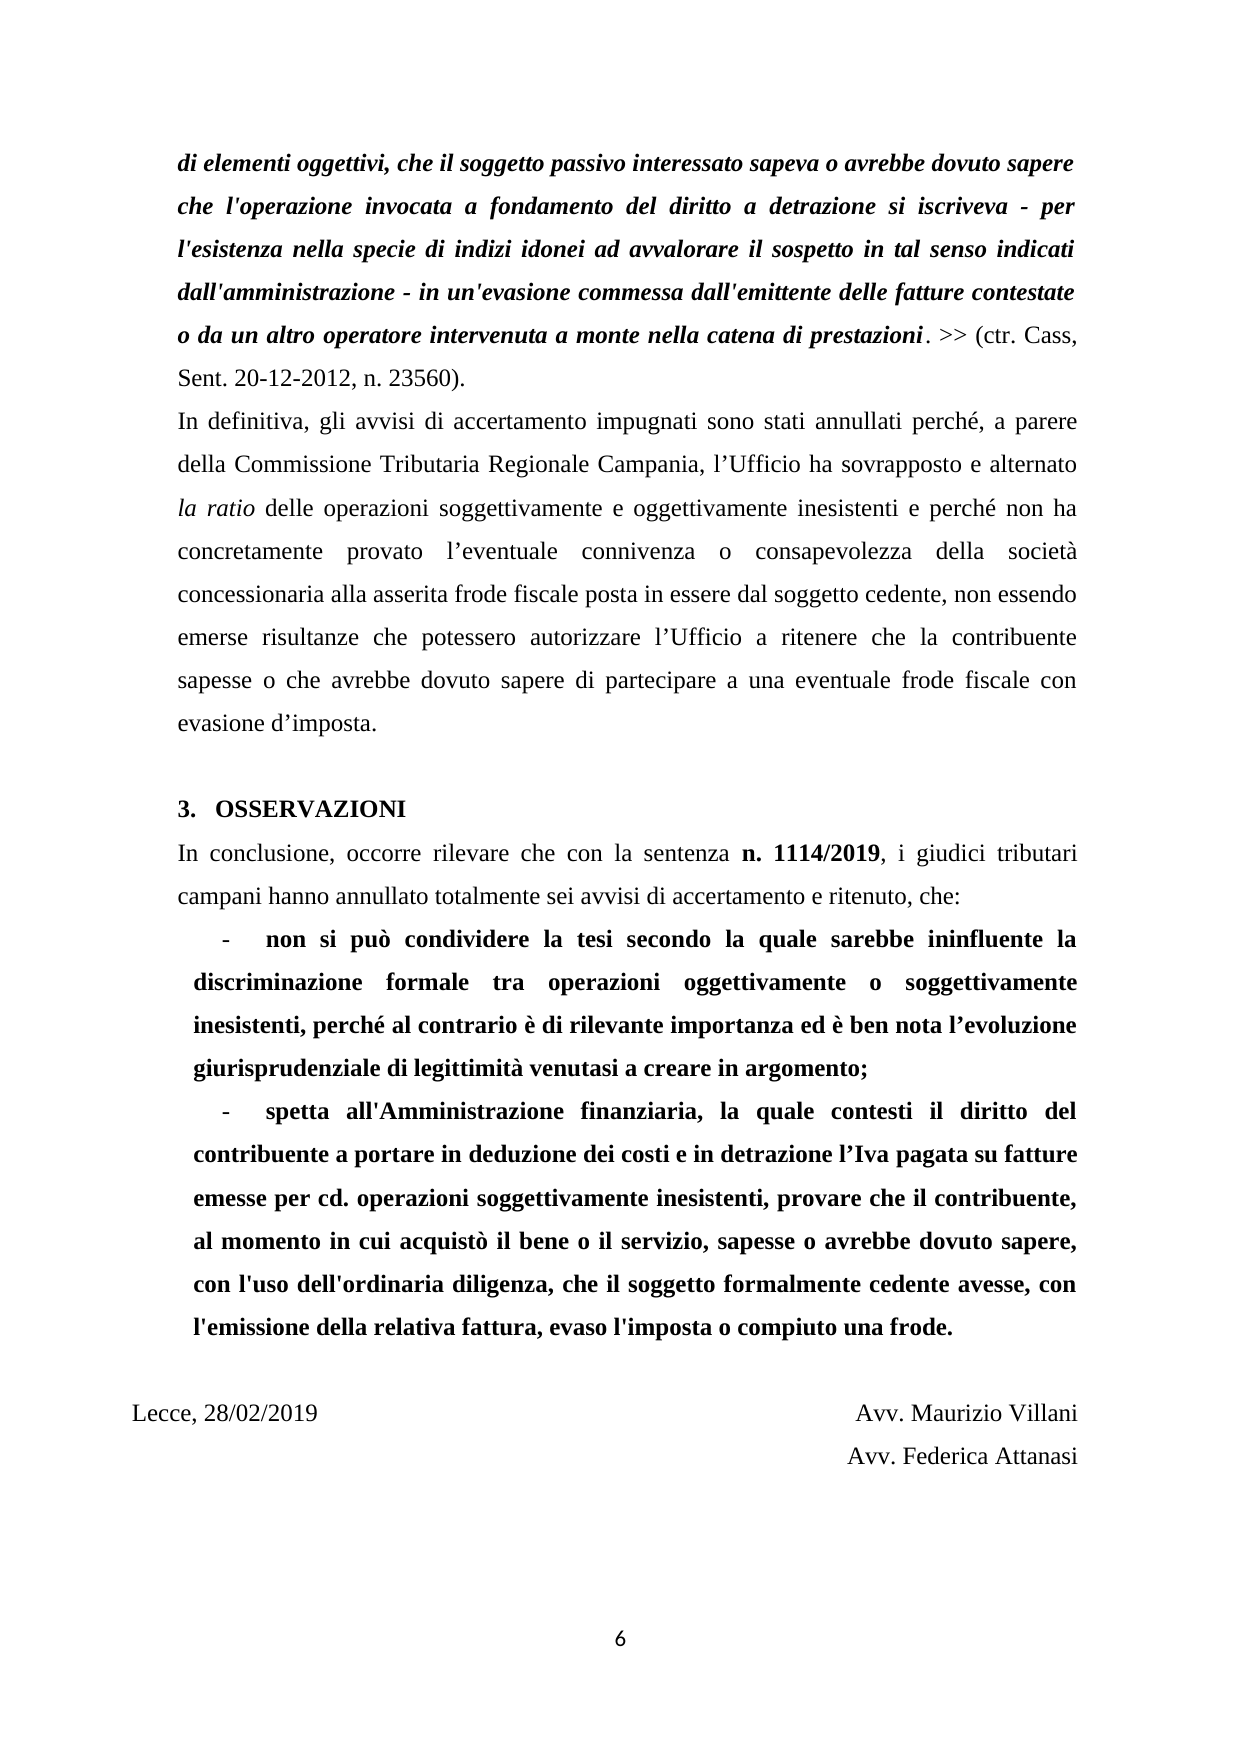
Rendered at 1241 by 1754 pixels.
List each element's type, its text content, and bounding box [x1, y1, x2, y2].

list spetta all'Amministrazione finanziaria, la quale contesti il diritto del contribuente a portare in deduzione dei costi e in detrazione l’Iva pagata su fatture emesse per cd. operazioni soggettivamente inesistenti, provare che il contribuente, al momento in cui acquistò il bene o il servizio, sapesse o avrebbe dovuto sapere, con l'uso dell'ordinaria diligenza, che il soggetto formalmente cedente avesse, con l'emissione della relativa fattura, evaso l'imposta o compiuto una frode. [193, 1096, 1078, 1341]
text Lecce, 28/02/2019 Avv. Maurizio Villani [118, 1398, 1078, 1427]
list non si può condividere la tesi secondo la quale sarebbe ininfluente la discriminazione formale tra operazioni oggettivamente o soggettivamente inesistenti, perché al contrario è di rilevante importanza ed è ben nota l’evoluzione giurisprudenziale di legittimità venutasi a creare in argomento; [193, 924, 1078, 1082]
text In conclusione, occorre rilevare che con la sentenza n. 1114/2019, i giudici tributari campani hanno annullato totalmente sei avvisi di accertamento e ritenuto, che: [177, 838, 1078, 909]
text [177, 148, 1078, 392]
list OSSERVAZIONI [177, 794, 1078, 823]
text Avv. Federica Attanasi [118, 1441, 1078, 1470]
text In definitiva, gli avvisi di accertamento impugnati sono stati annullati perché, a parere della Commissione Tributaria Regionale Campania, l’Ufficio ha sovrapposto e alternato la ratio delle operazioni soggettivamente e oggettivamente inesistenti e perché non ha concretamente provato l’eventuale connivenza o consapevolezza della società concessionaria alla asserita frode fiscale posta in essere dal soggetto cedente, non essendo emerse risultanze che potessero autorizzare l’Ufficio a ritenere che la contribuente sapesse o che avrebbe dovuto sapere di partecipare a una eventuale frode fiscale con evasione d’imposta. [177, 406, 1078, 737]
